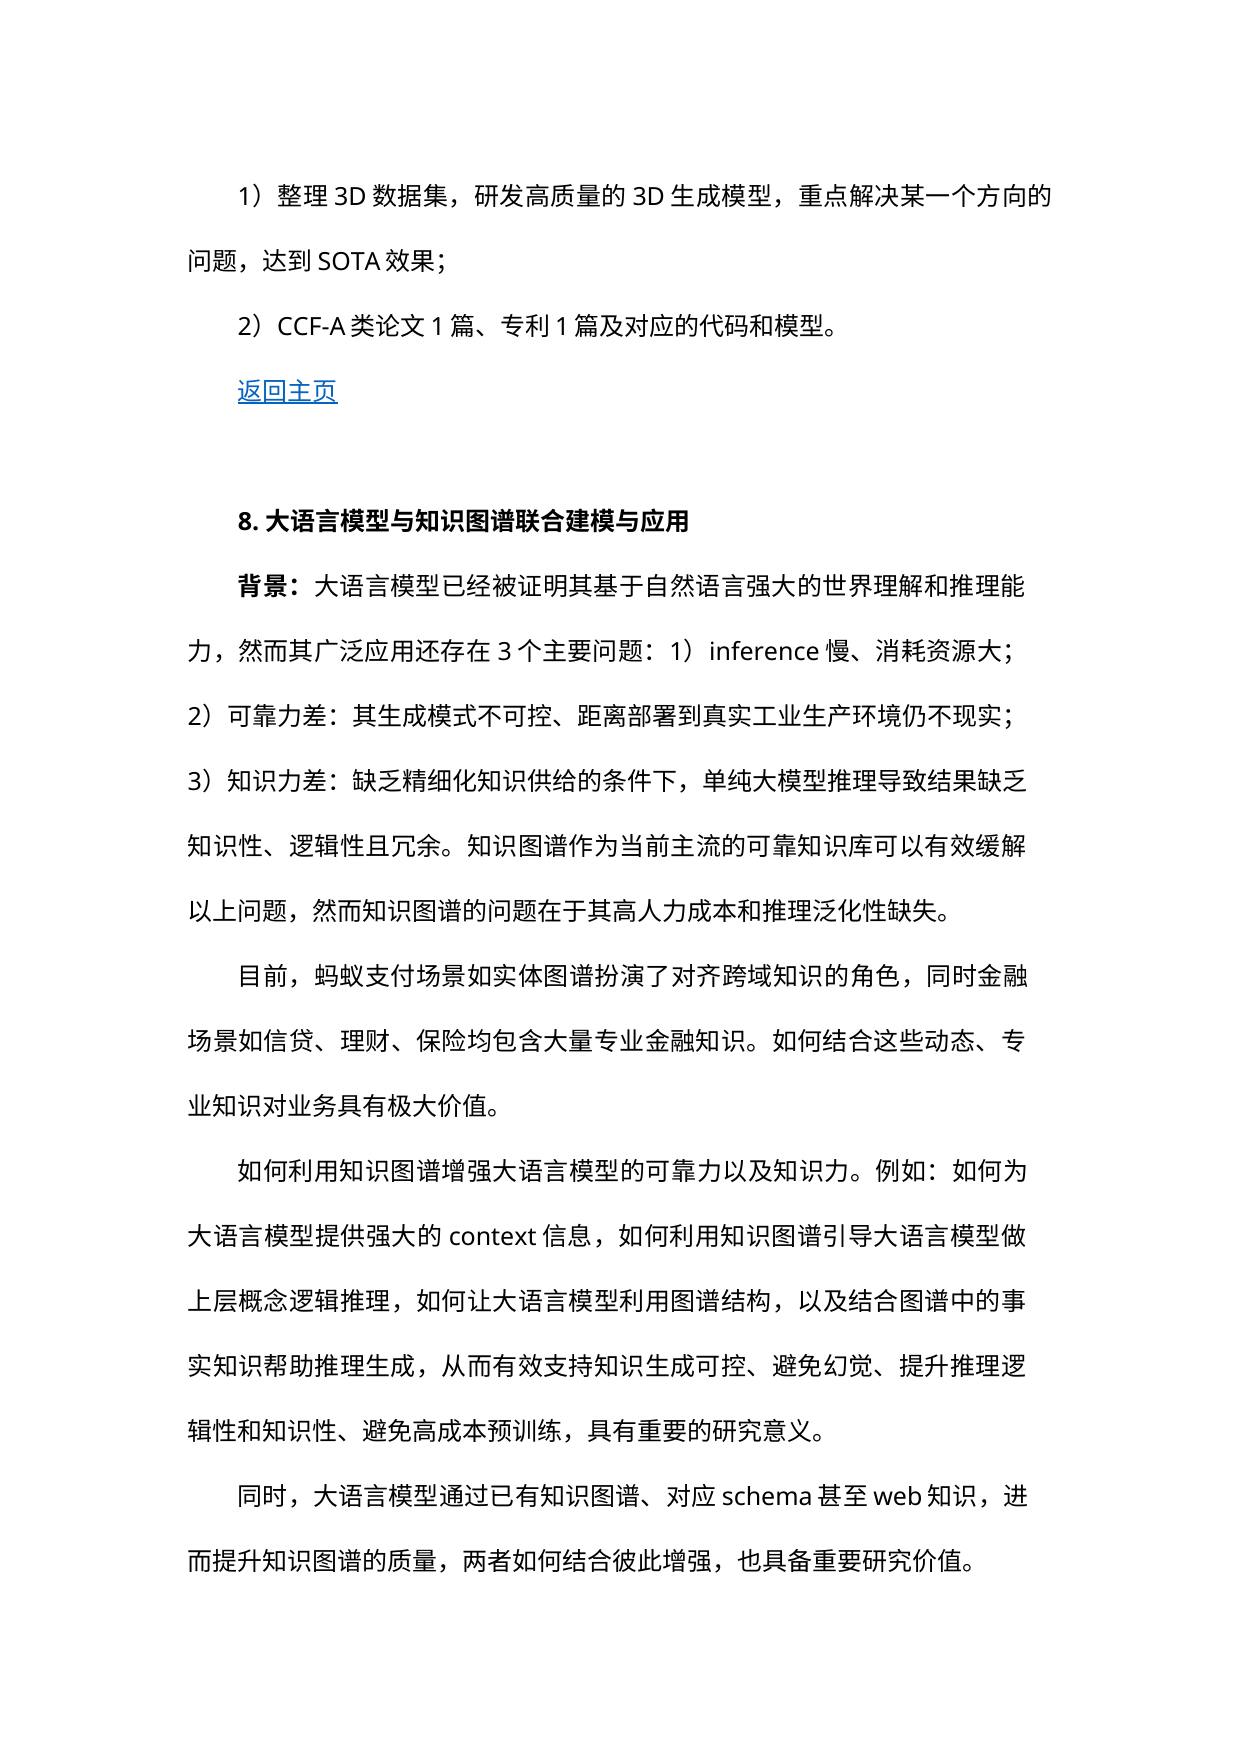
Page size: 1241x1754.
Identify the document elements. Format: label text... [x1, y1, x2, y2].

text 1）整理3D数据集，研发高质量的3D生成模型，重点解决某一个方向的问题，达到SOTA效果； [187, 162, 1053, 292]
text 目前，蚂蚁支付场景如实体图谱扮演了对齐跨域知识的角色，同时金融场景如信贷、理财、保险均包含大量专业金融知识。如何结合这些动态、专业知识对业务具有极大价值。 [187, 942, 1028, 1137]
text 返回主页 [187, 357, 1028, 422]
text 背景：大语言模型已经被证明其基于自然语言强大的世界理解和推理能力，然而其广泛应用还存在3个主要问题：1）inference慢、消耗资源大；2）可靠力差：其生成模式不可控、距离部署到真实工业生产环境仍不现实；3）知识力差：缺乏精细化知识供给的条件下，单纯大模型推理导致结果缺乏知识性、逻辑性且冗余。知识图谱作为当前主流的可靠知识库可以有效缓解以上问题，然而知识图谱的问题在于其高人力成本和推理泛化性缺失。 [187, 552, 1028, 942]
text 2）CCF-A类论文1篇、专利1篇及对应的代码和模型。 [187, 292, 1053, 357]
text 8. 大语言模型与知识图谱联合建模与应用 [187, 487, 1028, 552]
text 同时，大语言模型通过已有知识图谱、对应schema甚至web知识，进而提升知识图谱的质量，两者如何结合彼此增强，也具备重要研究价值。 [187, 1462, 1028, 1592]
text 如何利用知识图谱增强大语言模型的可靠力以及知识力。例如：如何为大语言模型提供强大的context信息，如何利用知识图谱引导大语言模型做上层概念逻辑推理，如何让大语言模型利用图谱结构，以及结合图谱中的事实知识帮助推理生成，从而有效支持知识生成可控、避免幻觉、提升推理逻辑性和知识性、避免高成本预训练，具有重要的研究意义。 [187, 1137, 1028, 1462]
